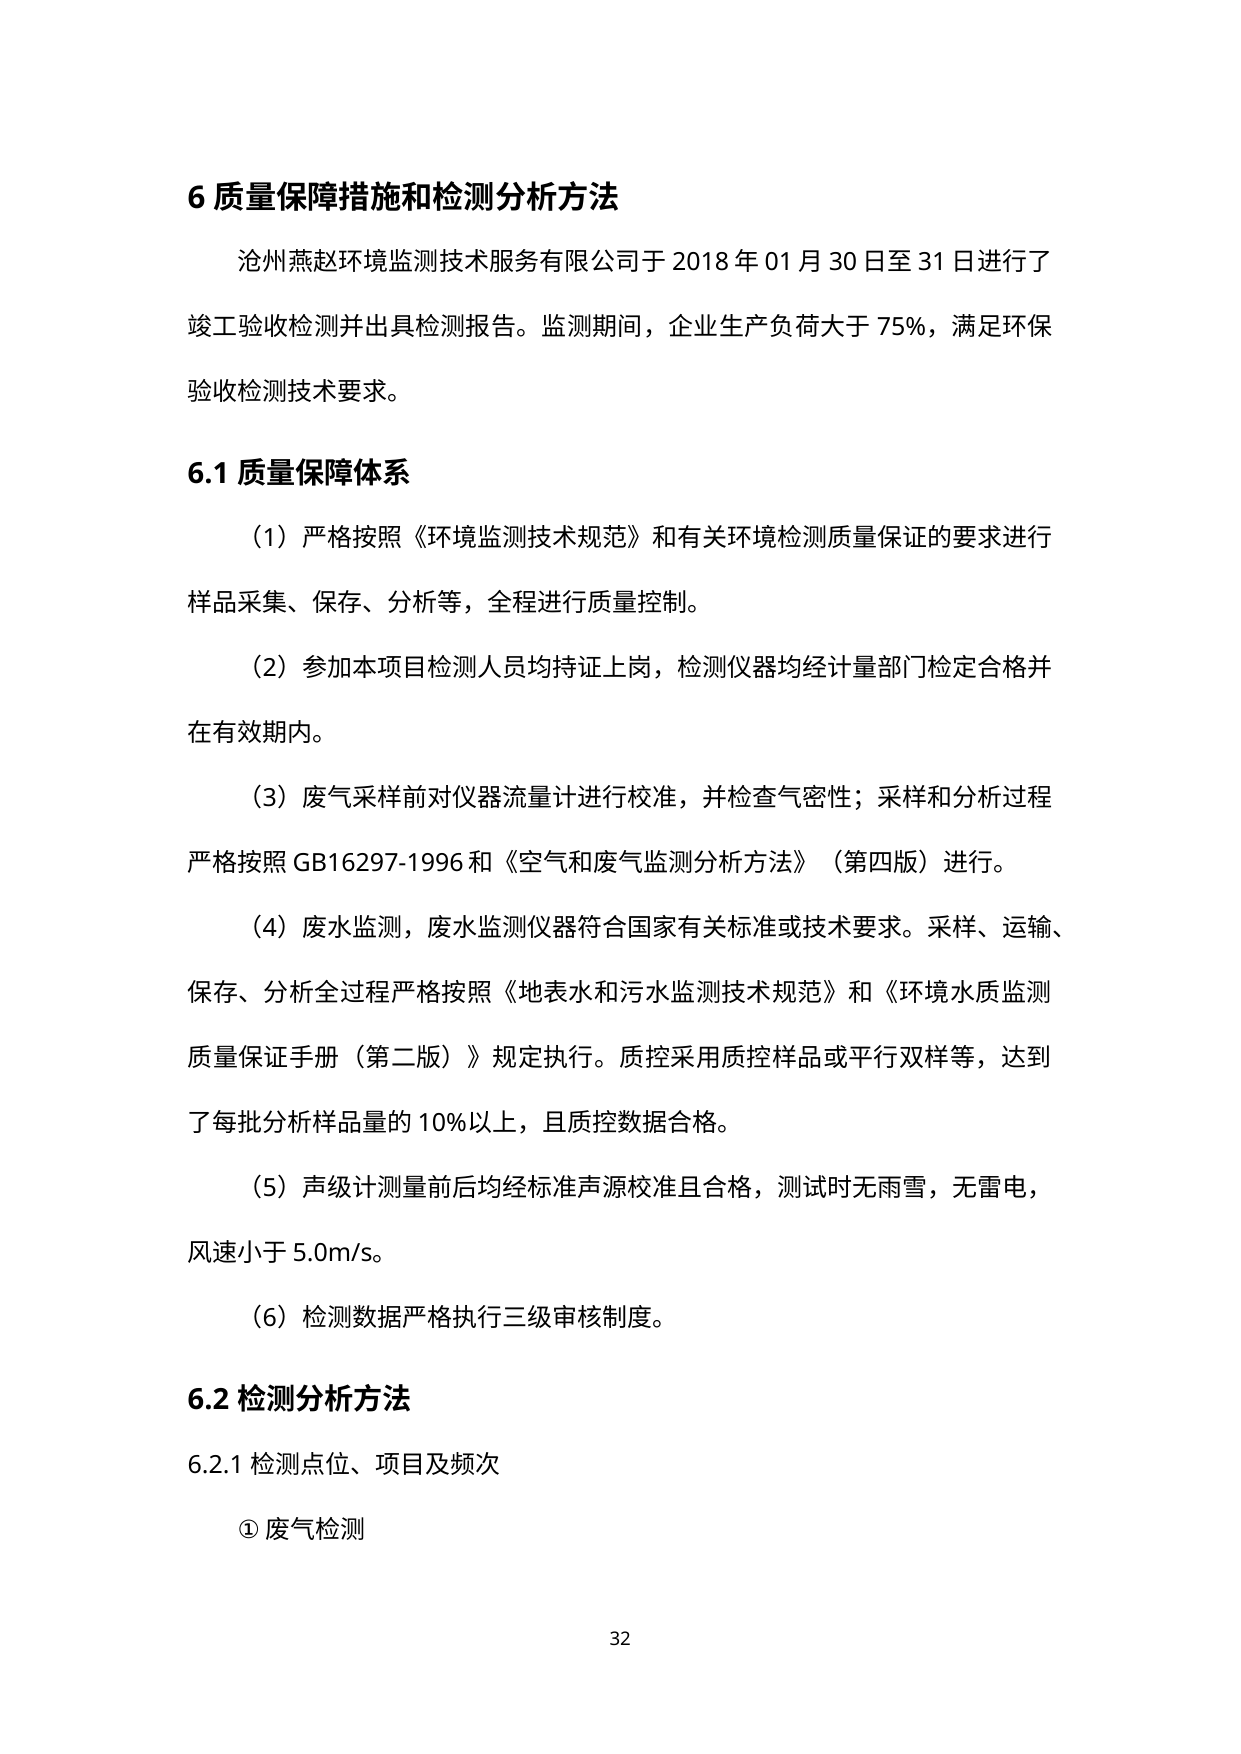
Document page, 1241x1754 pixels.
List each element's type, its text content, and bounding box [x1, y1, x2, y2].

subtitle 6 质量保障措施和检测分析方法 [187, 162, 1053, 227]
subtitle 6.2 检测分析方法 [187, 1365, 1053, 1430]
text （4）废水监测，废水监测仪器符合国家有关标准或技术要求。采样、运输、保存、分析全过程严格按照《地表水和污水监测技术规范》和《环境水质监测质量保证手册（第二版）》规定执行。质控采用质控样品或平行双样等，达到了每批分析样品量的10%以上，且质控数据合格。 [187, 893, 1053, 1153]
subtitle 6.1 质量保障体系 [187, 438, 1053, 503]
text （3）废气采样前对仪器流量计进行校准，并检查气密性；采样和分析过程严格按照GB16297-1996和《空气和废气监测分析方法》（第四版）进行。 [187, 763, 1053, 893]
text 沧州燕赵环境监测技术服务有限公司于2018年01月30日至31日进行了竣工验收检测并出具检测报告。监测期间，企业生产负荷大于75%，满足环保验收检测技术要求。 [187, 227, 1053, 422]
subtitle 6.2.1 检测点位、项目及频次 [187, 1430, 1053, 1495]
text （5）声级计测量前后均经标准声源校准且合格，测试时无雨雪，无雷电，风速小于5.0m/s。 [187, 1153, 1053, 1283]
text （6）检测数据严格执行三级审核制度。 [187, 1283, 1053, 1348]
text （1）严格按照《环境监测技术规范》和有关环境检测质量保证的要求进行样品采集、保存、分析等，全程进行质量控制。 [187, 503, 1053, 633]
text ①废气检测 [187, 1495, 1053, 1560]
text （2）参加本项目检测人员均持证上岗，检测仪器均经计量部门检定合格并在有效期内。 [187, 633, 1053, 763]
